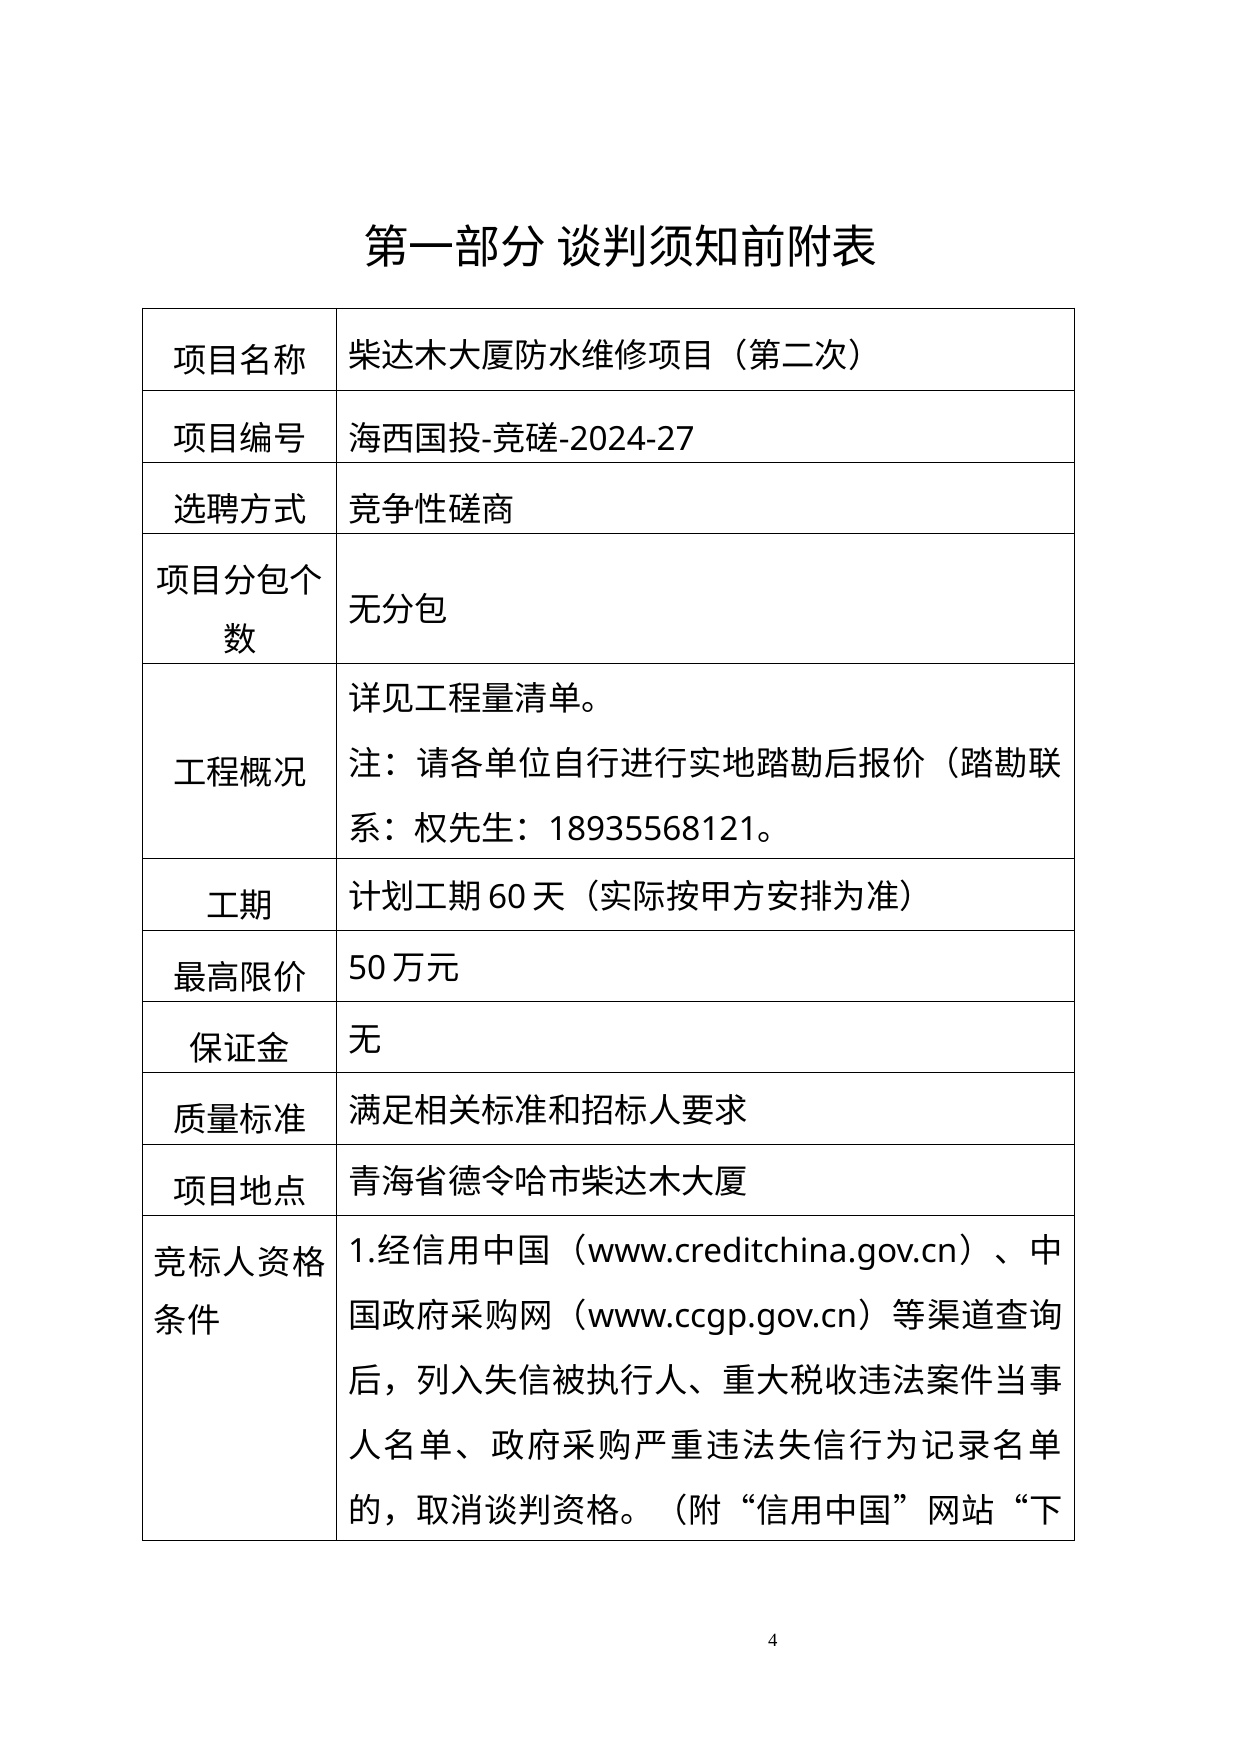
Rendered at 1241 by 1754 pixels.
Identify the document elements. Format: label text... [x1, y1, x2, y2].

table_cell 竞标人资格条件 [143, 1216, 336, 1540]
table_cell 50万元 [337, 931, 1074, 1001]
table_cell 竞争性磋商 [337, 463, 1074, 533]
table_cell 详见工程量清单。 注：请各单位自行进行实地踏勘后报价（踏勘联系：权先生：18935568121。 [337, 664, 1074, 858]
table_cell 选聘方式 [143, 463, 336, 533]
table_cell 最高限价 [143, 931, 336, 1001]
table_cell 项目地点 [143, 1145, 336, 1215]
table_cell 质量标准 [143, 1073, 336, 1143]
table_cell 项目分包个数 [143, 534, 336, 663]
table_cell 青海省德令哈市柴达木大厦 [337, 1145, 1074, 1215]
subtitle 谈判须知前附表 [153, 217, 1087, 275]
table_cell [337, 1216, 1074, 1540]
table_cell 保证金 [143, 1002, 336, 1072]
table_cell 计划工期60天（实际按甲方安排为准） [337, 859, 1074, 929]
table_header 柴达木大厦防水维修项目（第二次） [337, 309, 1074, 390]
table_cell 项目编号 [143, 391, 336, 462]
table_cell 无分包 [337, 534, 1074, 663]
table_cell 工程概况 [143, 664, 336, 858]
table_cell 无 [337, 1002, 1074, 1072]
table_cell 满足相关标准和招标人要求 [337, 1073, 1074, 1143]
table_cell 海西国投-竞磋-2024-27 [337, 391, 1074, 462]
table_header 项目名称 [143, 309, 336, 390]
table_cell 工期 [143, 859, 336, 929]
